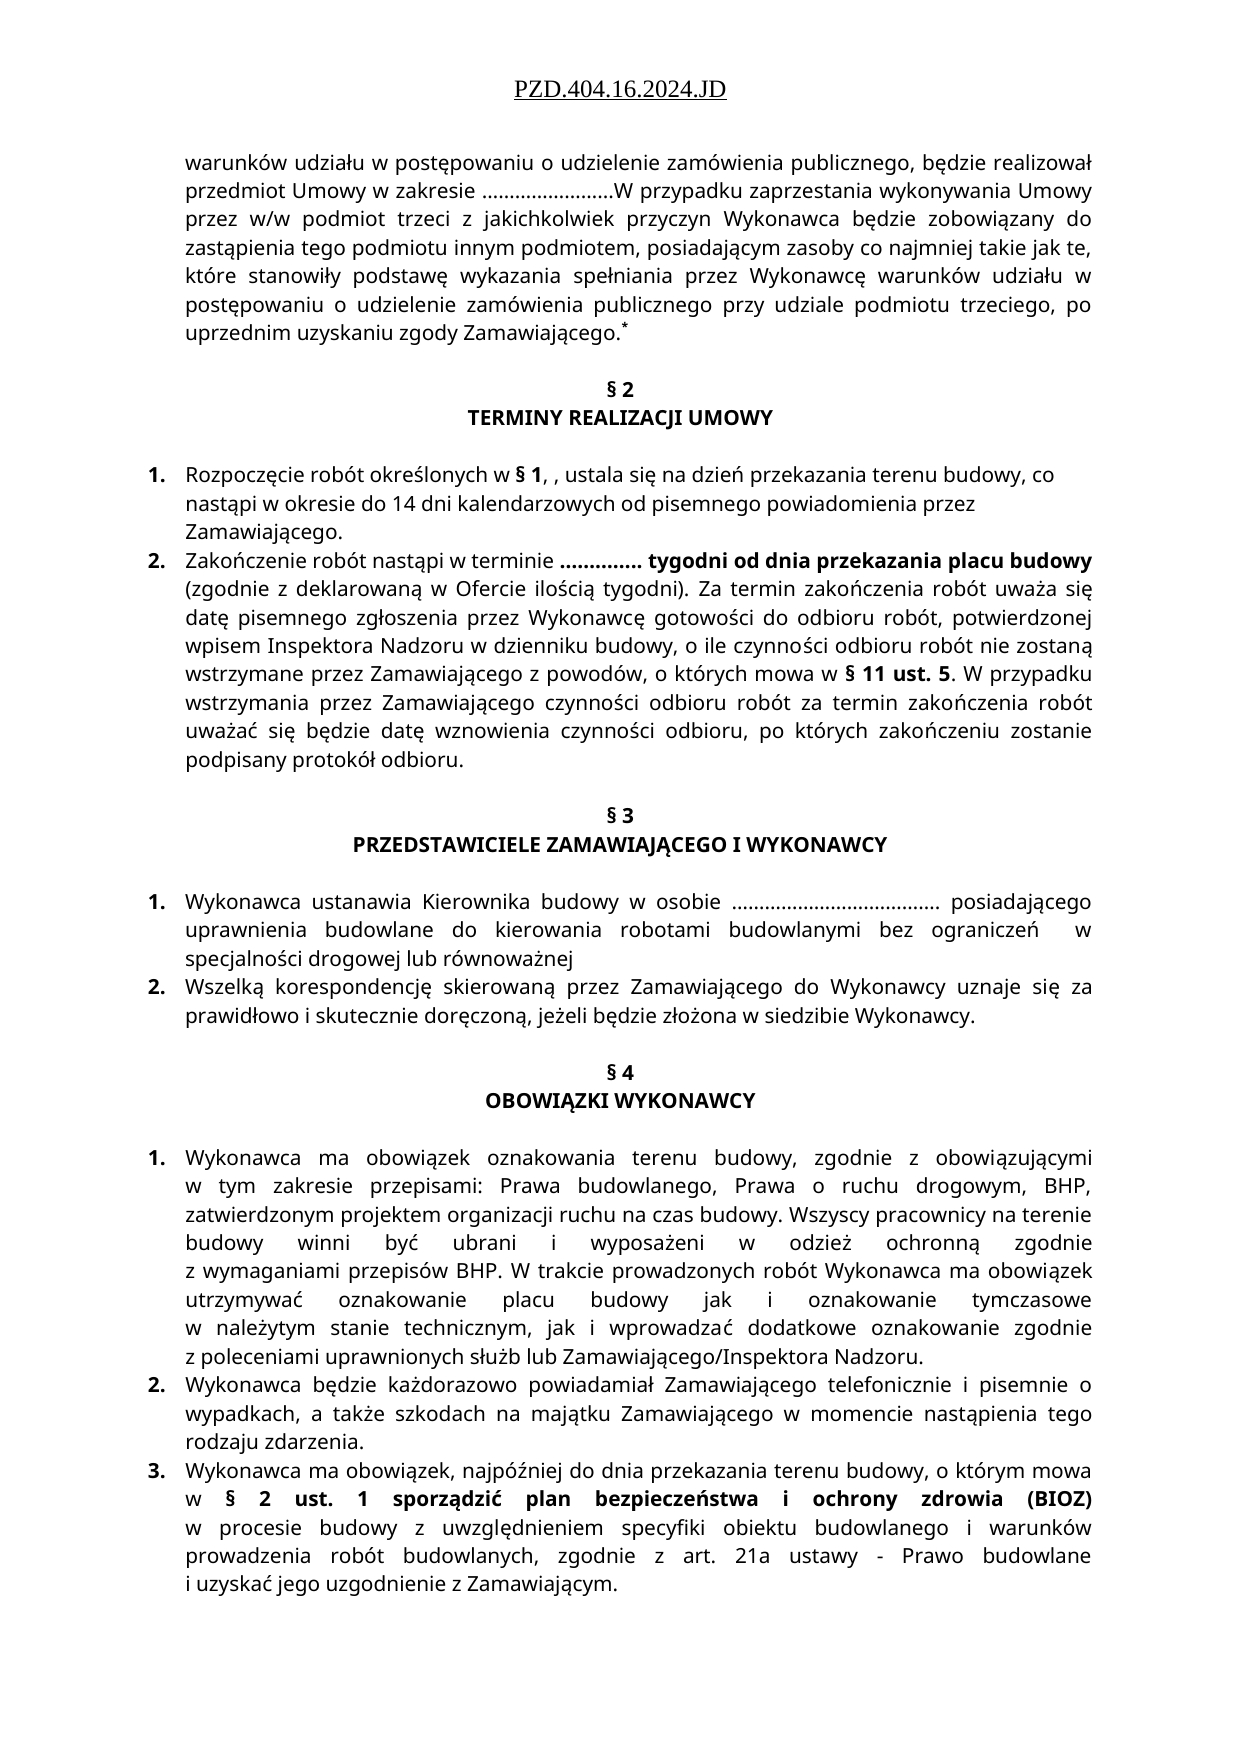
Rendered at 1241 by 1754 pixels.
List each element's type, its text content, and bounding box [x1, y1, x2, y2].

list Wykonawca ma obowiązek oznakowania terenu budowy, zgodnie z obowiązującymi w tym zakresie przepisami: Prawa budowlanego, Prawa o ruchu drogowym, BHP, zatwierdzonym projektem organizacji ruchu na czas budowy. Wszyscy pracownicy na terenie budowy winni być ubrani i wyposażeni w odzież ochronną zgodnie z wymaganiami przepisów BHP. W trakcie prowadzonych robót Wykonawca ma obowiązek utrzymywać oznakowanie placu budowy jak i oznakowanie tymczasowe w należytym stanie technicznym, jak i wprowadzać dodatkowe oznakowanie zgodnie z poleceniami uprawnionych służb lub Zamawiającego/Inspektora Nadzoru. [148, 1143, 1093, 1370]
text PRZEDSTAWICIELE ZAMAWIAJĄCEGO I WYKONAWCY [148, 830, 1093, 858]
text § 4 [148, 1058, 1093, 1086]
text § 2 [148, 375, 1093, 403]
text § 3 [148, 802, 1093, 830]
list Wykonawca będzie każdorazowo powiadamiał Zamawiającego telefonicznie i pisemnie o wypadkach, a także szkodach na majątku Zamawiającego w momencie nastąpienia tego rodzaju zdarzenia. [148, 1370, 1093, 1456]
list Wykonawca ustanawia Kierownika budowy w osobie …………………….…………. posiadającego uprawnienia budowlane do kierowania robotami budowlanymi bez ograniczeń w specjalności drogowej lub równoważnej [148, 887, 1093, 972]
text OBOWIĄZKI WYKONAWCY [148, 1086, 1093, 1114]
list Zakończenie robót nastąpi w terminie ………….. tygodni od dnia przekazania placu budowy (zgodnie z deklarowaną w Ofercie ilością tygodni). Za termin zakończenia robót uważa się datę pisemnego zgłoszenia przez Wykonawcę gotowości do odbioru robót, potwierdzonej wpisem Inspektora Nadzoru w dzienniku budowy, o ile czynności odbioru robót nie zostaną wstrzymane przez Zamawiającego z powodów, o których mowa w § 11 ust. 5. W przypadku wstrzymania przez Zamawiającego czynności odbioru robót za termin zakończenia robót uważać się będzie datę wznowienia czynności odbioru, po których zakończeniu zostanie podpisany protokół odbioru. [148, 546, 1093, 773]
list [148, 148, 1093, 347]
text TERMINY REALIZACJI UMOWY [148, 403, 1093, 432]
list Wykonawca ma obowiązek, najpóźniej do dnia przekazania terenu budowy, o którym mowa w § 2 ust. 1 sporządzić plan bezpieczeństwa i ochrony zdrowia (BIOZ) w procesie budowy z uwzględnieniem specyfiki obiektu budowlanego i warunków prowadzenia robót budowlanych, zgodnie z art. 21a ustawy - Prawo budowlane i uzyskać jego uzgodnienie z Zamawiającym. [148, 1456, 1093, 1598]
list Wszelką korespondencję skierowaną przez Zamawiającego do Wykonawcy uznaje się za prawidłowo i skutecznie doręczoną, jeżeli będzie złożona w siedzibie Wykonawcy. [148, 972, 1093, 1029]
list Rozpoczęcie robót określonych w § 1, , ustala się na dzień przekazania terenu budowy, co nastąpi w okresie do 14 dni kalendarzowych od pisemnego powiadomienia przez Zamawiającego. [148, 460, 1093, 546]
